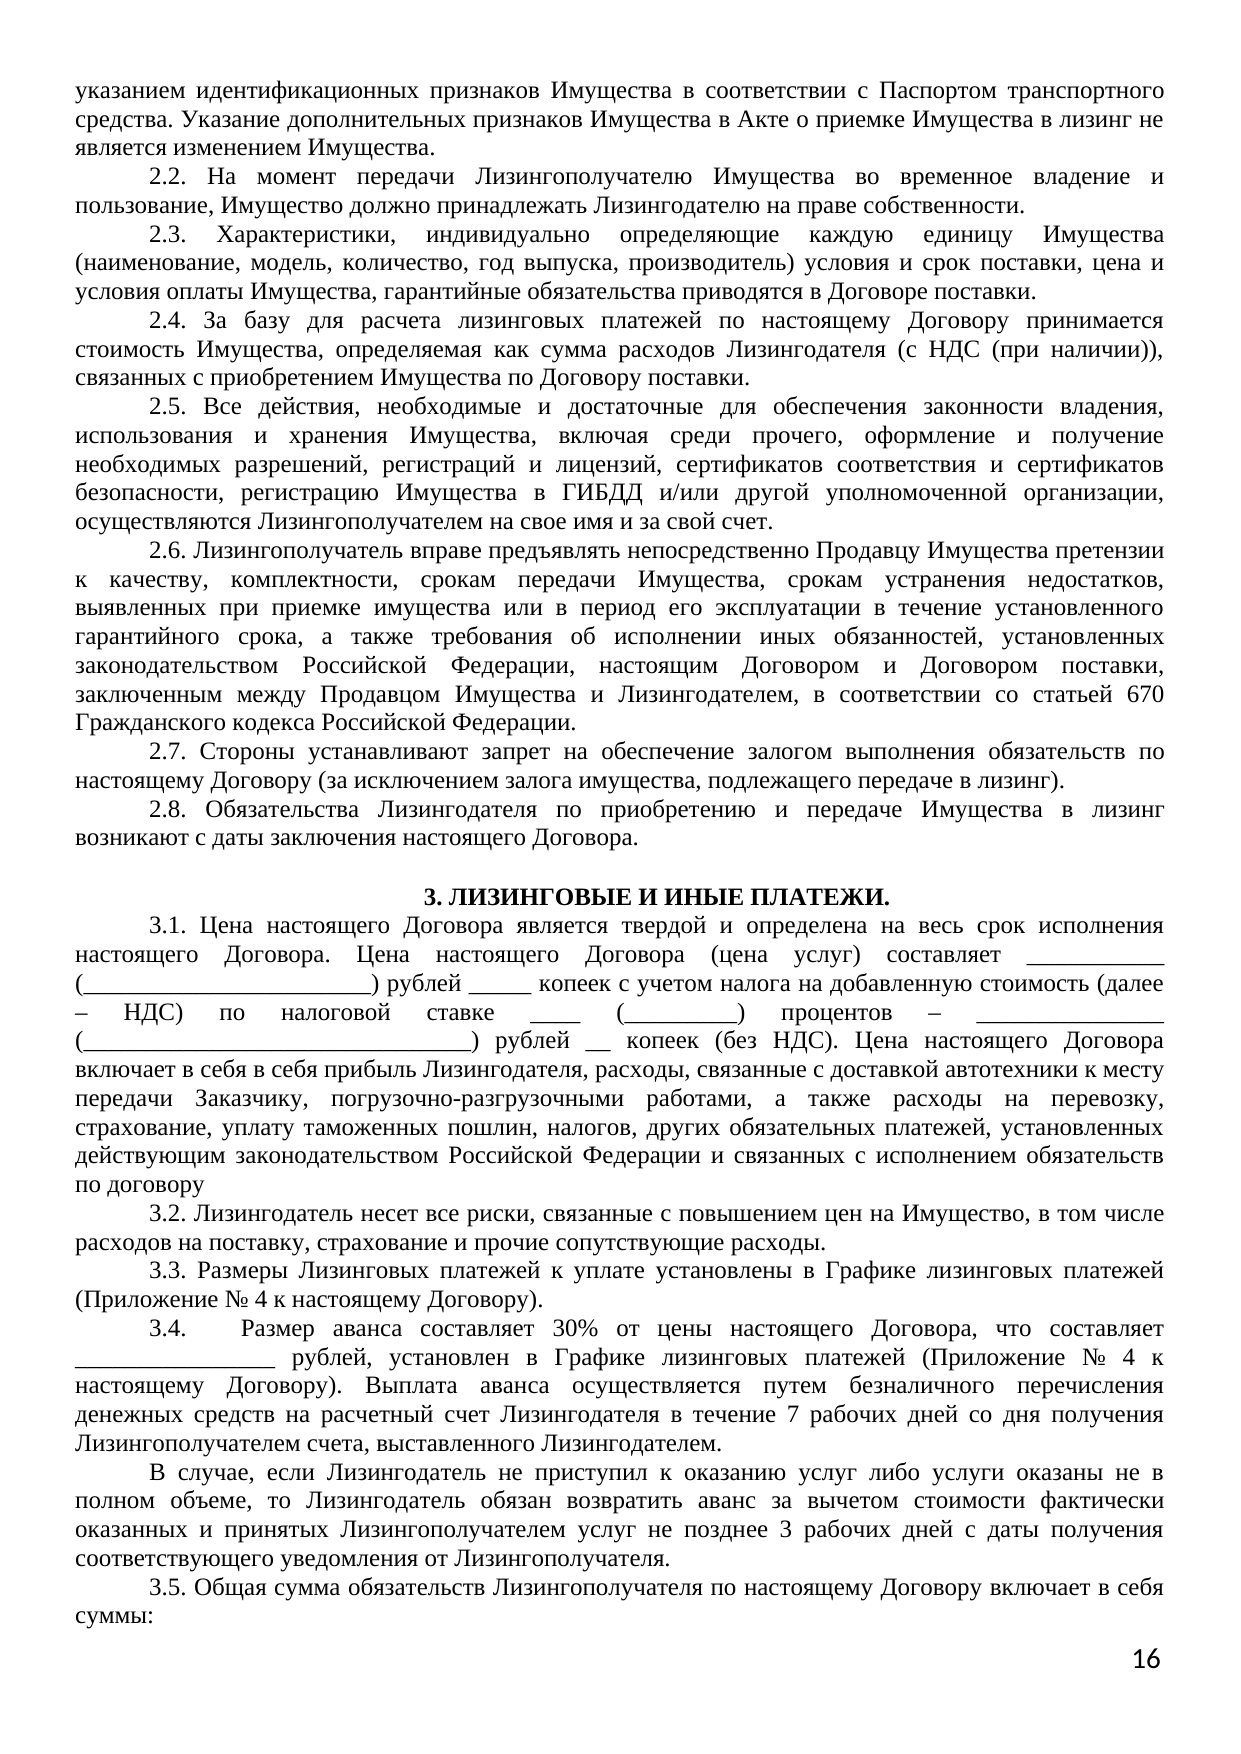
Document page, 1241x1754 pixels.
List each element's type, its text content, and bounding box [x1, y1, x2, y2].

text В случае, если Лизингодатель не приступил к оказанию услуг либо услуги оказаны не в полном объеме, то Лизингодатель обязан возвратить аванс за вычетом стоимости фактически оказанных и принятых Лизингополучателем услуг не позднее 3 рабочих дней с даты получения соответствующего уведомления от Лизингополучателя. [75, 1457, 1165, 1572]
text 3.5. Общая сумма обязательств Лизингополучателя по настоящему Договору включает в себя суммы: [75, 1572, 1165, 1629]
text 2.6. Лизингополучатель вправе предъявлять непосредственно Продавцу Имущества претензии к качеству, комплектности, срокам передачи Имущества, срокам устранения недостатков, выявленных при приемке имущества или в период его эксплуатации в течение установленного гарантийного срока, а также требования об исполнении иных обязанностей, установленных законодательством Российской Федерации, настоящим Договором и Договором поставки, заключенным между Продавцом Имущества и Лизингодателем, в соответствии со статьей 670 Гражданского кодекса Российской Федерации. [75, 535, 1165, 736]
text 2.3. Характеристики, индивидуально определяющие каждую единицу Имущества (наименование, модель, количество, год выпуска, производитель) условия и срок поставки, цена и условия оплаты Имущества, гарантийные обязательства приводятся в Договоре поставки. [75, 219, 1165, 305]
text 3.4. Размер аванса составляет 30% от цены настоящего Договора, что составляет ________________ рублей, установлен в Графике лизинговых платежей (Приложение № 4 к настоящему Договору). Выплата аванса осуществляется путем безналичного перечисления денежных средств на расчетный счет Лизингодателя в течение 7 рабочих дней со дня получения Лизингополучателем счета, выставленного Лизингодателем. [75, 1313, 1165, 1457]
text 2.5. Все действия, необходимые и достаточные для обеспечения законности владения, использования и хранения Имущества, включая среди прочего, оформление и получение необходимых разрешений, регистраций и лицензий, сертификатов соответствия и сертификатов безопасности, регистрацию Имущества в ГИБДД и/или другой уполномоченной организации, осуществляются Лизингополучателем на свое имя и за свой счет. [75, 391, 1165, 535]
text 3.1. Цена настоящего Договора является твердой и определена на весь срок исполнения настоящего Договора. Цена настоящего Договора (цена услуг) составляет ___________ (_______________________) рублей _____ копеек с учетом налога на добавленную стоимость (далее – НДС) по налоговой ставке ____ (_________) процентов – _______________ (_______________________________) рублей __ копеек (без НДС). Цена настоящего Договора включает в себя в себя прибыль Лизингодателя, расходы, связанные с доставкой автотехники к месту передачи Заказчику, погрузочно-разгрузочными работами, а также расходы на перевозку, страхование, уплату таможенных пошлин, налогов, других обязательных платежей, установленных действующим законодательством Российской Федерации и связанных с исполнением обязательств по договору [75, 911, 1165, 1198]
text 2.7. Стороны устанавливают запрет на обеспечение залогом выполнения обязательств по настоящему Договору (за исключением залога имущества, подлежащего передаче в лизинг). [75, 736, 1165, 794]
text 3. ЛИЗИНГОВЫЕ И ИНЫЕ ПЛАТЕЖИ. [75, 882, 1165, 911]
text 3.2. Лизингодатель несет все риски, связанные с повышением цен на Имущество, в том числе расходов на поставку, страхование и прочие сопутствующие расходы. [75, 1198, 1165, 1256]
text 2.4. За базу для расчета лизинговых платежей по настоящему Договору принимается стоимость Имущества, определяемая как сумма расходов Лизингодателя (с НДС (при наличии)), связанных с приобретением Имущества по Договору поставки. [75, 305, 1165, 391]
text 2.8. Обязательства Лизингодателя по приобретению и передаче Имущества в лизинг возникают с даты заключения настоящего Договора. [75, 794, 1165, 851]
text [75, 75, 1165, 161]
text 3.3. Размеры Лизинговых платежей к уплате установлены в Графике лизинговых платежей (Приложение № 4 к настоящему Договору). [75, 1256, 1165, 1313]
text 2.2. На момент передачи Лизингополучателю Имущества во временное владение и пользование, Имущество должно принадлежать Лизингодателю на праве собственности. [75, 161, 1165, 219]
